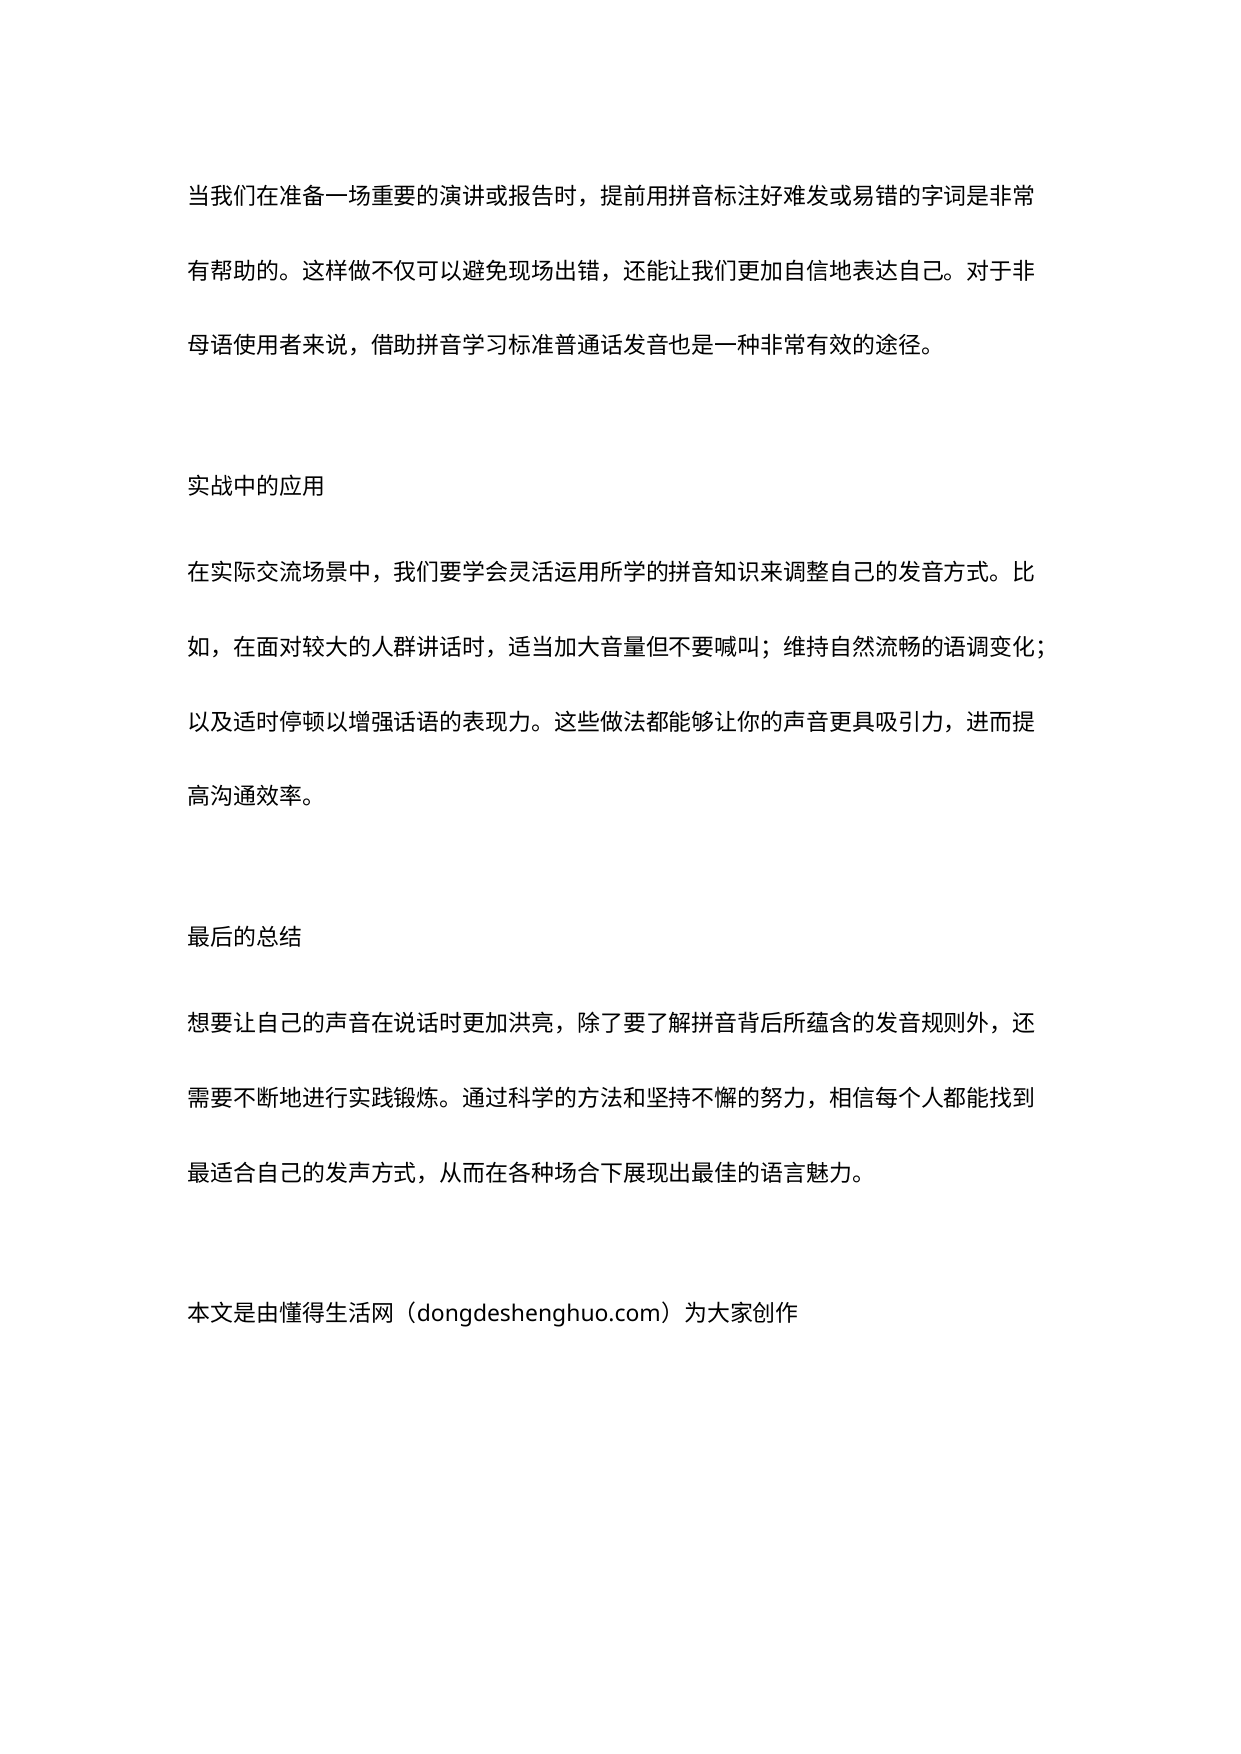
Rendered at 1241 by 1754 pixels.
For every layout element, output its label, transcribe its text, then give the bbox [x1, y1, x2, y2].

text 本文是由懂得生活网（dongdeshenghuo.com）为大家创作 [187, 1279, 1053, 1344]
text 最后的总结 [187, 903, 1053, 968]
text 想要让自己的声音在说话时更加洪亮，除了要了解拼音背后所蕴含的发音规则外，还需要不断地进行实践锻炼。通过科学的方法和坚持不懈的努力，相信每个人都能找到最适合自己的发声方式，从而在各种场合下展现出最佳的语言魅力。 [187, 989, 1053, 1204]
text 在实际交流场景中，我们要学会灵活运用所学的拼音知识来调整自己的发音方式。比如，在面对较大的人群讲话时，适当加大音量但不要喊叫；维持自然流畅的语调变化；以及适时停顿以增强话语的表现力。这些做法都能够让你的声音更具吸引力，进而提高沟通效率。 [187, 538, 1053, 827]
text 当我们在准备一场重要的演讲或报告时，提前用拼音标注好难发或易错的字词是非常有帮助的。这样做不仅可以避免现场出错，还能让我们更加自信地表达自己。对于非母语使用者来说，借助拼音学习标准普通话发音也是一种非常有效的途径。 [187, 162, 1053, 376]
text 实战中的应用 [187, 452, 1053, 517]
